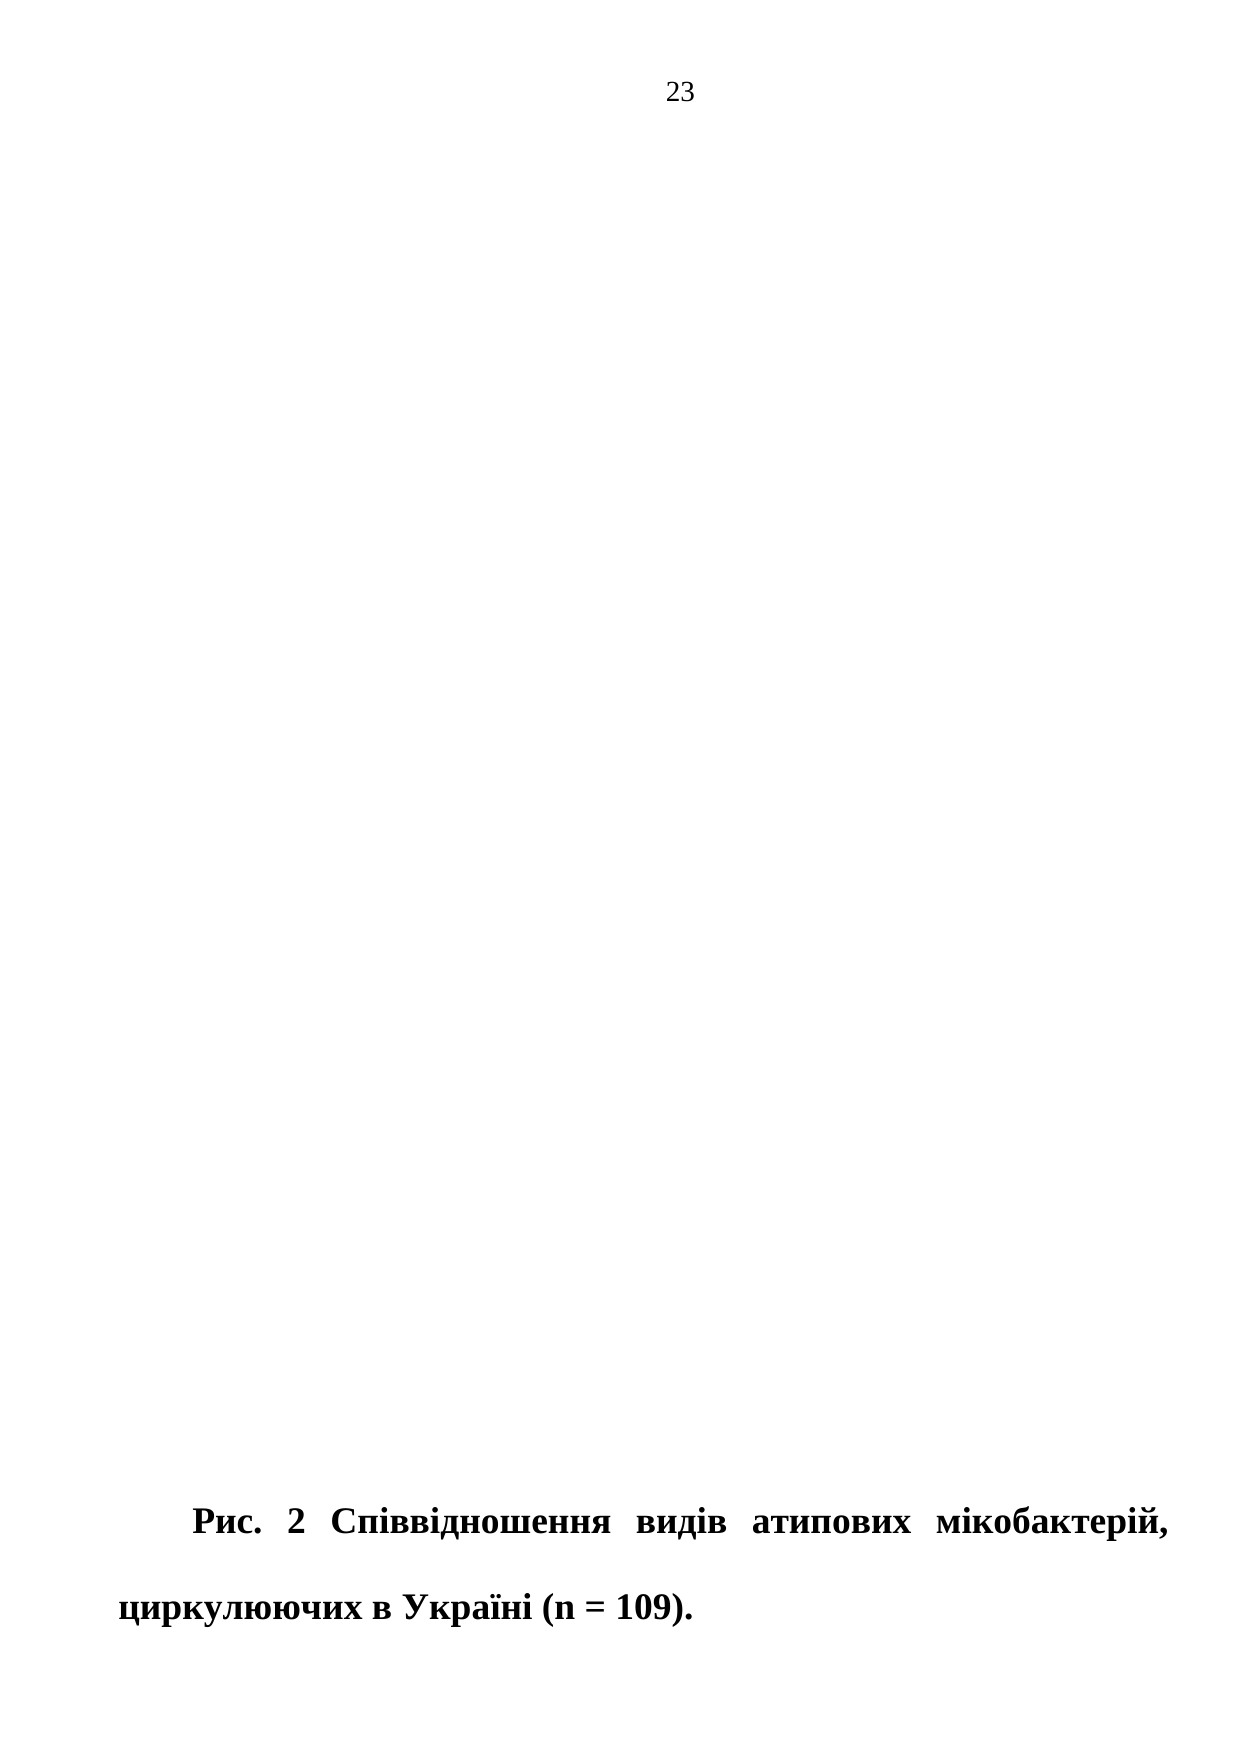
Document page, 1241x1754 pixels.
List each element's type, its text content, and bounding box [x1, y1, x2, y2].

text Рис. 2 Співвідношення видів атипових мікобактерій, циркулюючих в Україні (n = 109). [118, 1498, 1169, 1627]
